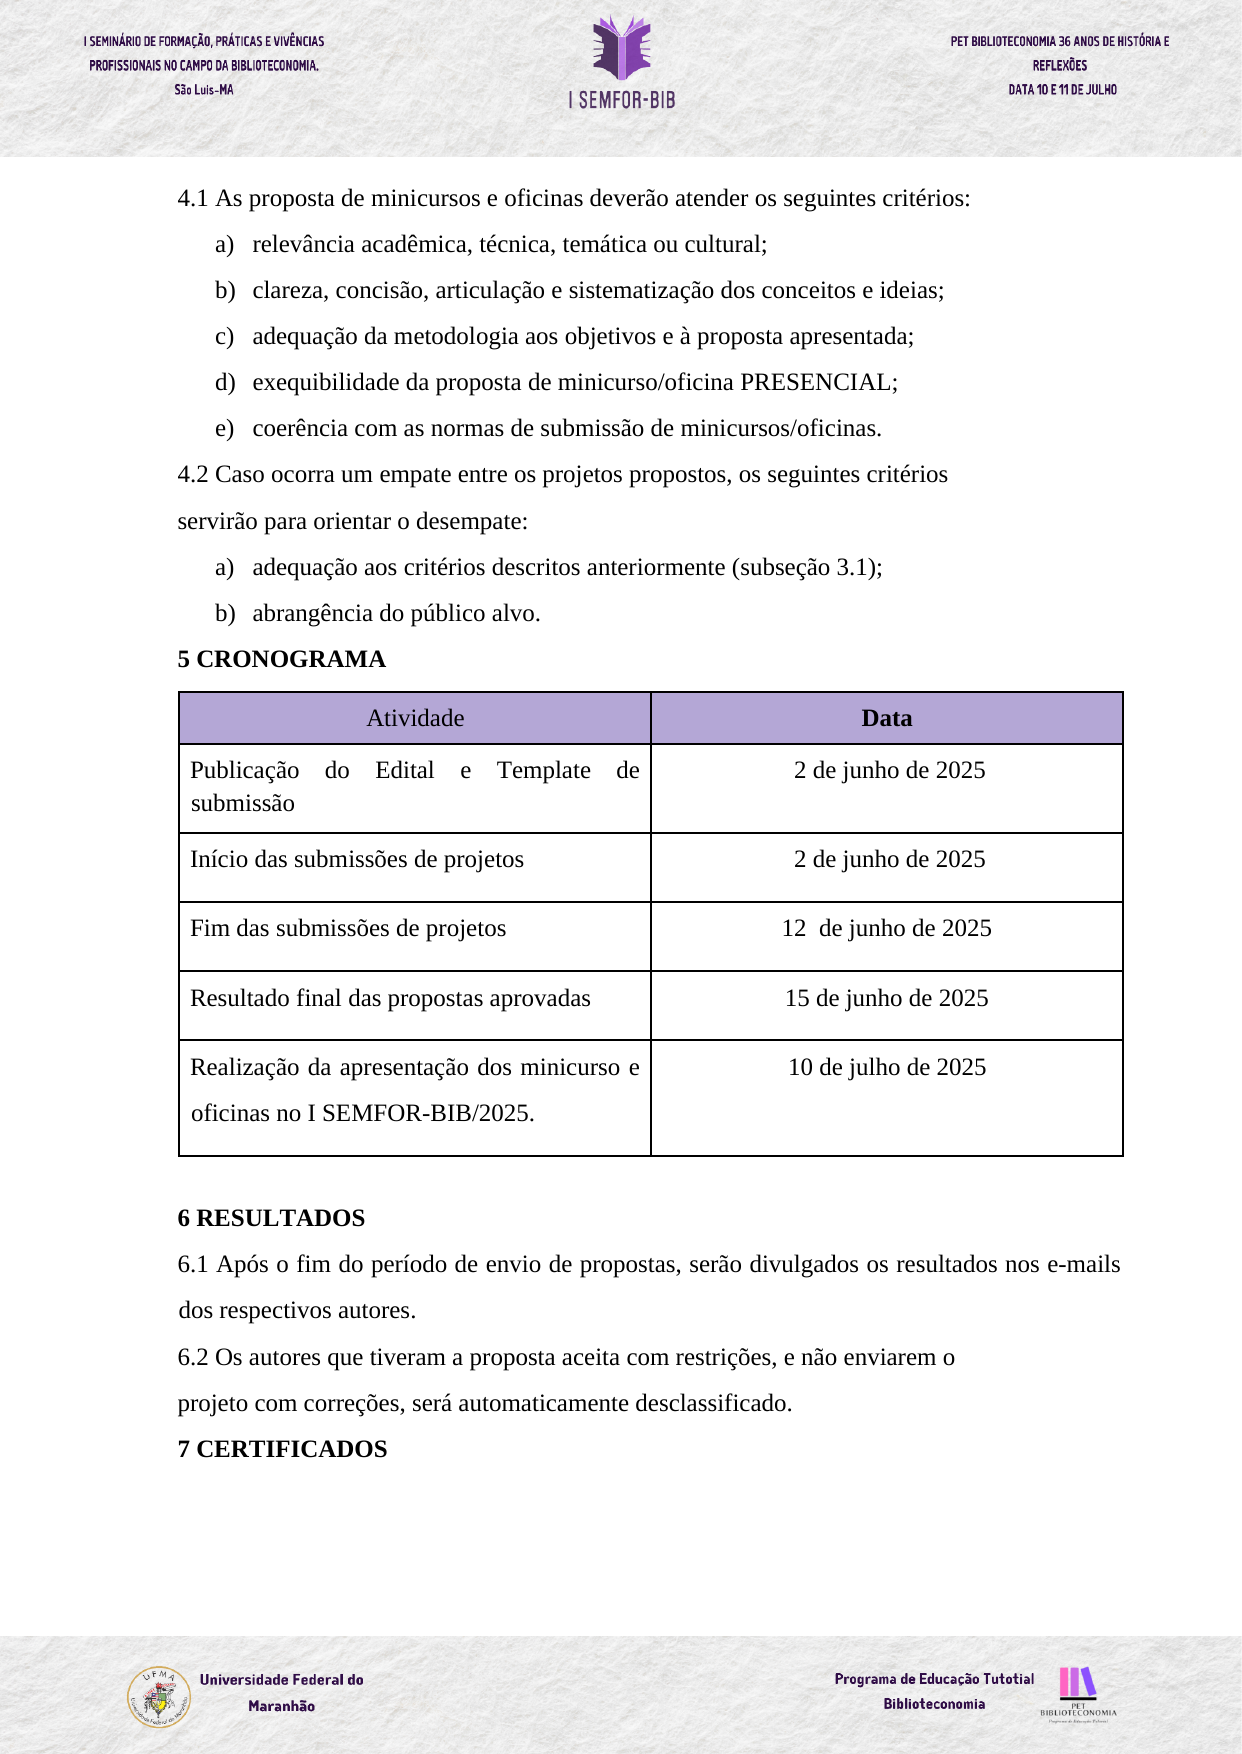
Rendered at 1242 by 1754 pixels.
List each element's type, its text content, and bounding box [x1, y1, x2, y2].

text 6.2 Os autores que tiveram a proposta aceita com restrições, e não enviarem o [177, 1342, 1122, 1370]
list exequibilidade da proposta de minicurso/oficina PRESENCIAL; [215, 367, 1122, 396]
picture [0, 0, 1242, 157]
list coerência com as normas de submissão de minicursos/oficinas. [215, 413, 1122, 442]
text 6 RESULTADOS [177, 1203, 1122, 1232]
text projeto com correções, será automaticamente desclassificado. [177, 1388, 1122, 1417]
text 4.1 As proposta de minicursos e oficinas deverão atender os seguintes critérios: [177, 183, 1122, 212]
list adequação aos critérios descritos anteriormente (subseção 3.1); [215, 552, 1122, 581]
list clareza, concisão, articulação e sistematização dos conceitos e ideias; [215, 275, 1122, 304]
text 7 CERTIFICADOS [177, 1434, 1122, 1463]
text servirão para orientar o desempate: [177, 506, 1122, 535]
list relevância acadêmica, técnica, temática ou cultural; [215, 229, 1122, 258]
picture [0, 1636, 1242, 1754]
text 5 CRONOGRAMA [177, 644, 1122, 673]
text 4.2 Caso ocorra um empate entre os projetos propostos, os seguintes critérios [177, 459, 1122, 488]
text 6.1 Após o fim do período de envio de propostas, serão divulgados os resultados nos e-mails dos respectivos autores. [177, 1249, 1122, 1324]
list adequação da metodologia aos objetivos e à proposta apresentada; [215, 321, 1122, 350]
list abrangência do público alvo. [215, 598, 1122, 627]
